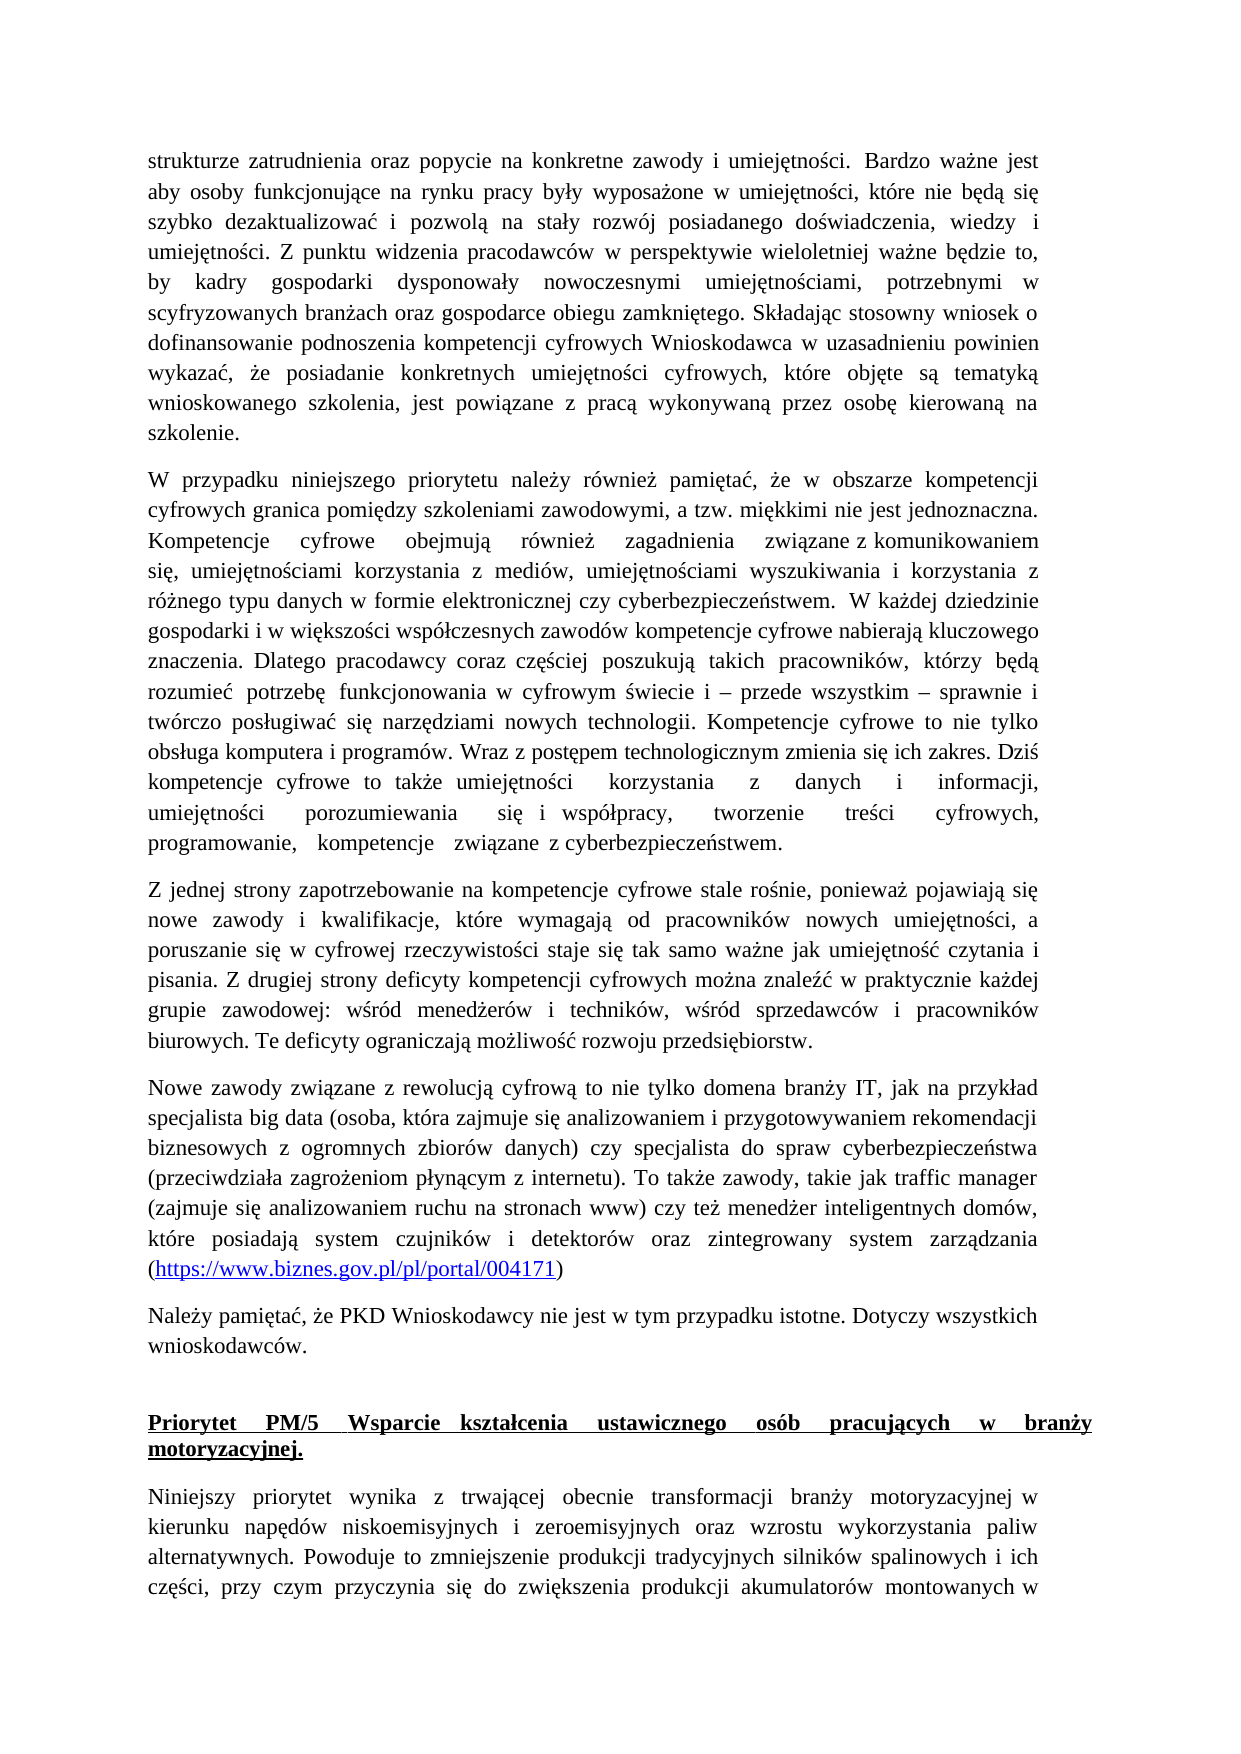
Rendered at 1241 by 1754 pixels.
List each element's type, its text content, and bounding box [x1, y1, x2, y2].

text W przypadku niniejszego priorytetu należy również pamiętać, że w obszarze kompetencji cyfrowych granica pomiędzy szkoleniami zawodowymi, a tzw. miękkimi nie jest jednoznaczna. Kompetencje cyfrowe obejmują również zagadnienia związane z komunikowaniem się, umiejętnościami korzystania z mediów, umiejętnościami wyszukiwania i korzystania z różnego typu danych w formie elektronicznej czy cyberbezpieczeństwem. W każdej dziedzinie gospodarki i w większości współczesnych zawodów kompetencje cyfrowe nabierają kluczowego znaczenia. Dlatego pracodawcy coraz częściej poszukują takich pracowników, którzy będą rozumieć potrzebę funkcjonowania w cyfrowym świecie i – przede wszystkim – sprawnie i twórczo posługiwać się narzędziami nowych technologii. Kompetencje cyfrowe to nie tylko obsługa komputera i programów. Wraz z postępem technologicznym zmienia się ich zakres. Dziś kompetencje cyfrowe to także umiejętności korzystania z danych i informacji, umiejętności porozumiewania się i współpracy, tworzenie treści cyfrowych, programowanie, kompetencje związane z cyberbezpieczeństwem. [148, 466, 1039, 855]
text Priorytet PM/5 Wsparcie kształcenia ustawicznego osób pracujących w branży motoryzacyjnej. [148, 1409, 1093, 1462]
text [148, 148, 1039, 446]
text Należy pamiętać, że PKD Wnioskodawcy nie jest w tym przypadku istotne. Dotyczy wszystkich wnioskodawców. [148, 1302, 1038, 1358]
text Nowe zawody związane z rewolucją cyfrową to nie tylko domena branży IT, jak na przykład specjalista big data (osoba, która zajmuje się analizowaniem i przygotowywaniem rekomendacji biznesowych z ogromnych zbiorów danych) czy specjalista do spraw cyberbezpieczeństwa (przeciwdziała zagrożeniom płynącym z internetu). To także zawody, takie jak traffic manager (zajmuje się analizowaniem ruchu na stronach www) czy też menedżer inteligentnych domów, które posiadają system czujników i detektorów oraz zintegrowany system zarządzania (https://www.biznes.gov.pl/pl/portal/004171) [148, 1074, 1039, 1281]
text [148, 1483, 1039, 1600]
text Z jednej strony zapotrzebowanie na kompetencje cyfrowe stale rośnie, ponieważ pojawiają się nowe zawody i kwalifikacje, które wymagają od pracowników nowych umiejętności, a poruszanie się w cyfrowej rzeczywistości staje się tak samo ważne jak umiejętność czytania i pisania. Z drugiej strony deficyty kompetencji cyfrowych można znaleźć w praktycznie każdej grupie zawodowej: wśród menedżerów i techników, wśród sprzedawców i pracowników biurowych. Te deficyty ograniczają możliwość rozwoju przedsiębiorstw. [148, 876, 1039, 1053]
